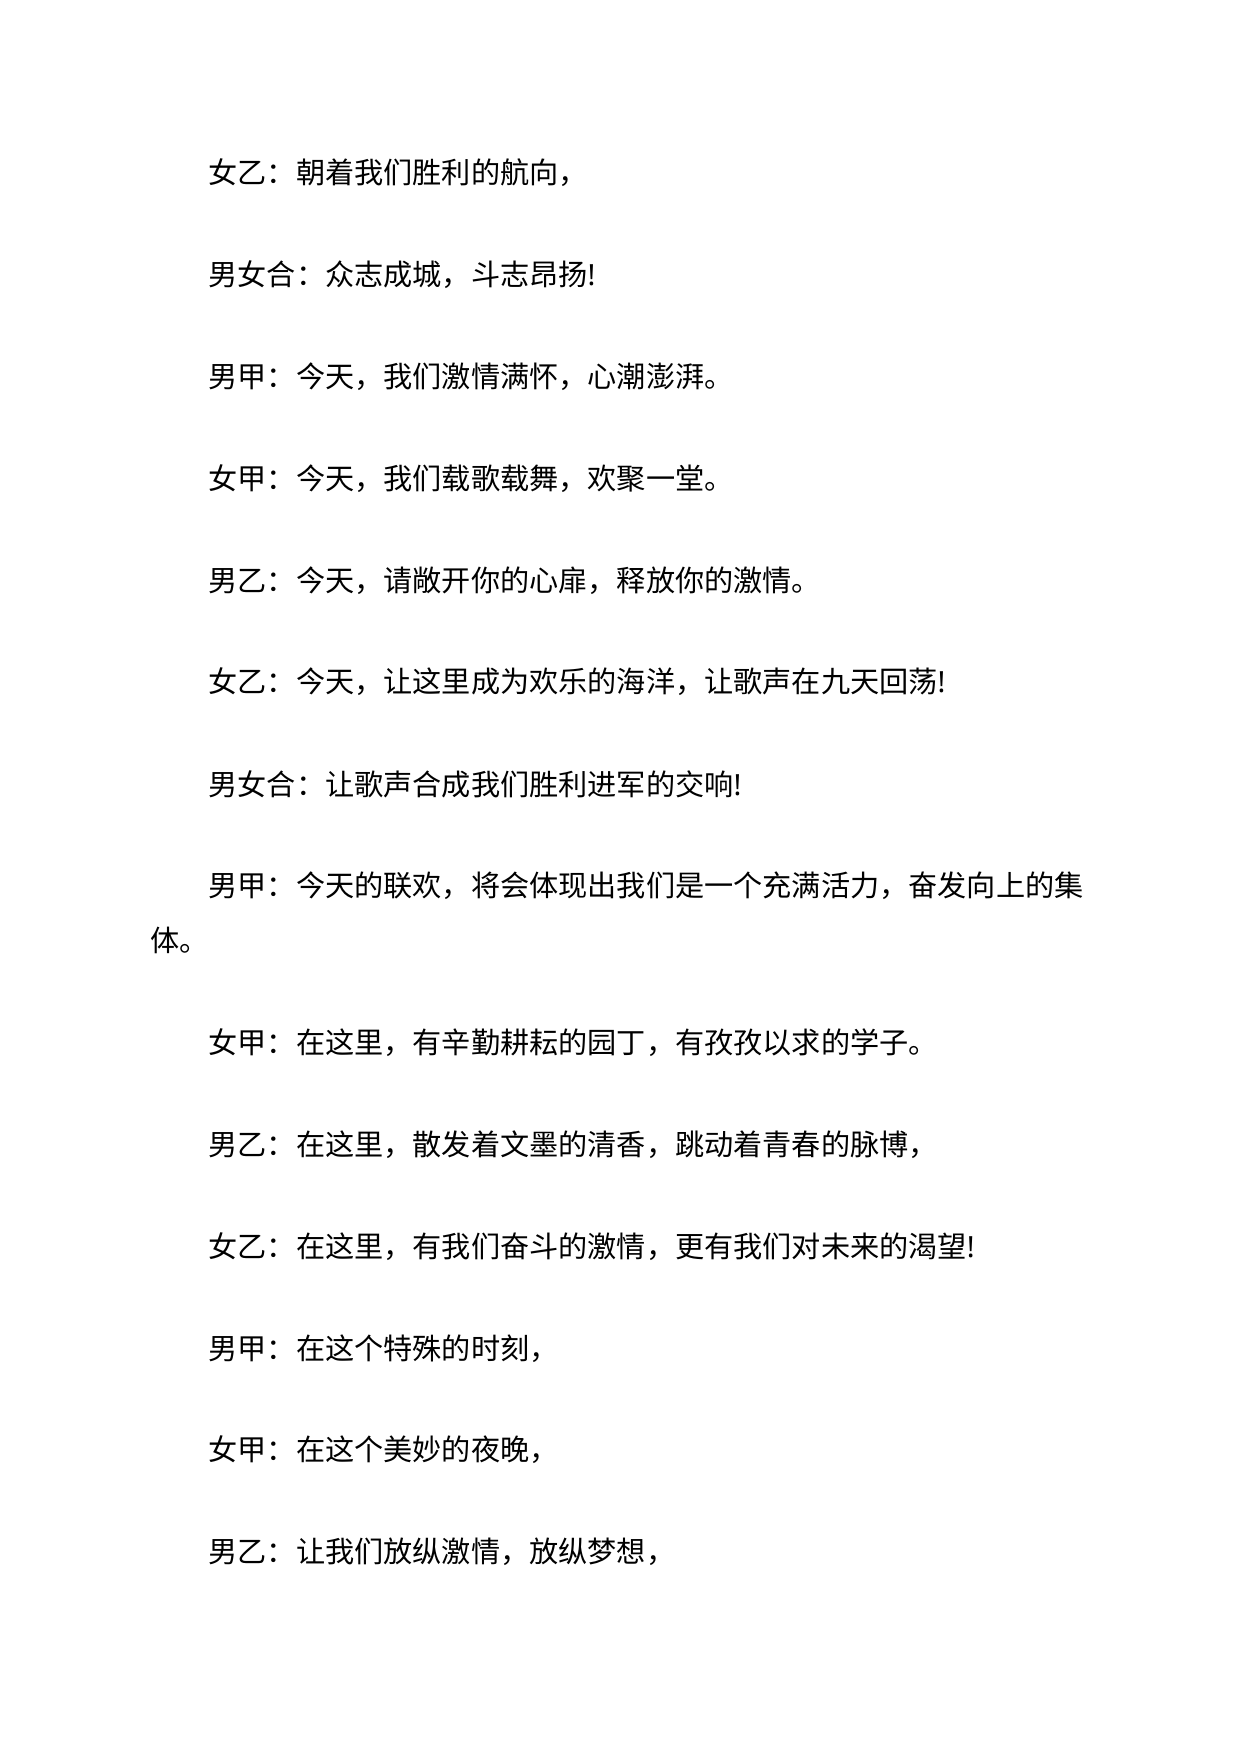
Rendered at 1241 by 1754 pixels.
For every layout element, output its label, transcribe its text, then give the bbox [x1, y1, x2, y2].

text 男女合：让歌声合成我们胜利进军的交响! [150, 761, 1090, 803]
text 男乙：在这里，散发着文墨的清香，跳动着青春的脉博， [150, 1121, 1090, 1164]
text 男乙：今天，请敞开你的心扉，释放你的激情。 [150, 557, 1090, 599]
text 女乙：在这里，有我们奋斗的激情，更有我们对未来的渴望! [150, 1223, 1090, 1266]
text 男甲：在这个特殊的时刻， [150, 1325, 1090, 1367]
text 女乙：今天，让这里成为欢乐的海洋，让歌声在九天回荡! [150, 659, 1090, 701]
text 女乙：朝着我们胜利的航向， [150, 150, 1090, 192]
text 男甲：今天的联欢，将会体现出我们是一个充满活力，奋发向上的集体。 [150, 863, 1090, 960]
text 女甲：在这里，有辛勤耕耘的园丁，有孜孜以求的学子。 [150, 1020, 1090, 1062]
text 男女合：众志成城，斗志昂扬! [150, 252, 1090, 294]
text 女甲：今天，我们载歌载舞，欢聚一堂。 [150, 456, 1090, 498]
text 男乙：让我们放纵激情，放纵梦想， [150, 1529, 1090, 1571]
text 男甲：今天，我们激情满怀，心潮澎湃。 [150, 354, 1090, 396]
text 女甲：在这个美妙的夜晚， [150, 1427, 1090, 1469]
